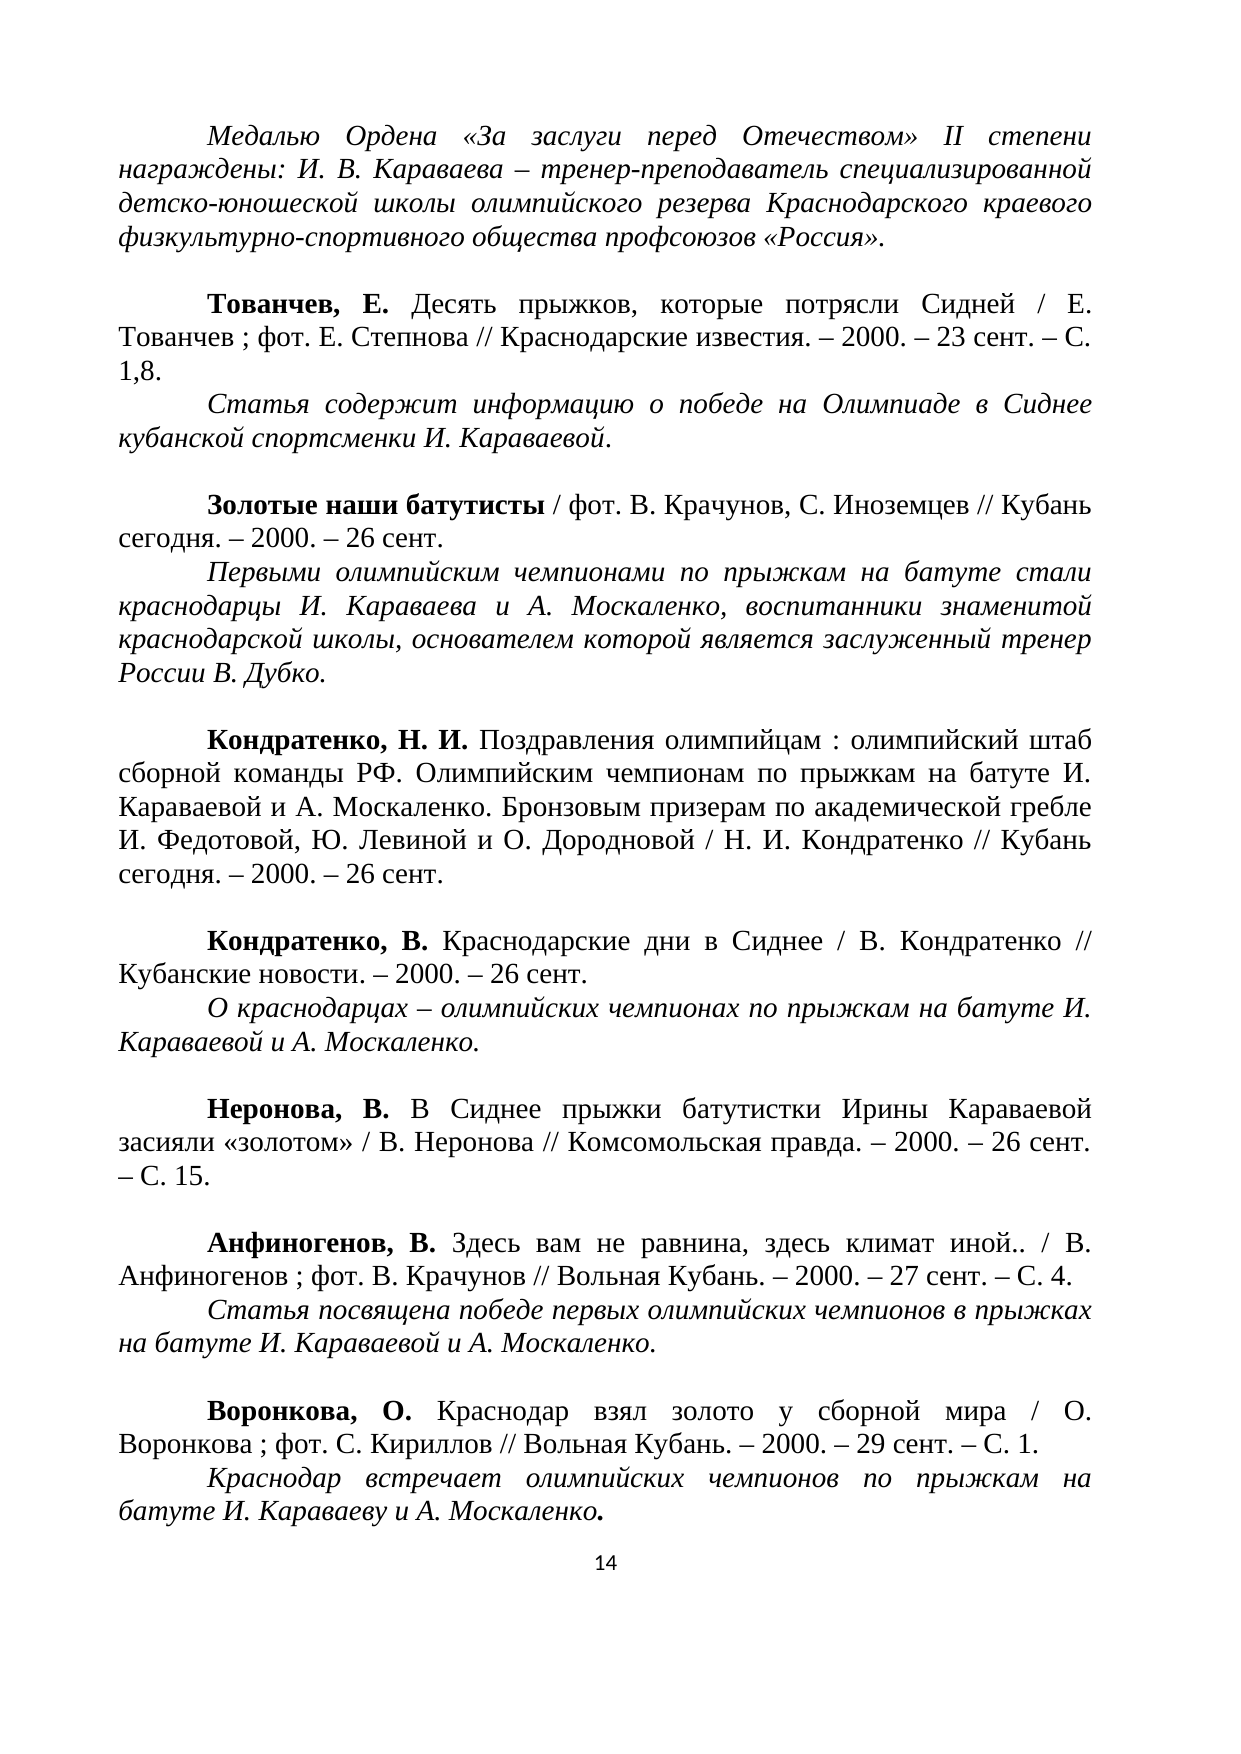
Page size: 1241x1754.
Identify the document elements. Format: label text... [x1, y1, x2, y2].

text Кондратенко, Н. И. Поздравления олимпийцам : олимпийский штаб сборной команды РФ. Олимпийским чемпионам по прыжкам на батуте И. Караваевой и А. Москаленко. Бронзовым призерам по академической гребле И. Федотовой, Ю. Левиной и О. Дородновой / Н. И. Кондратенко // Кубань сегодня. – 2000. – 26 сент. [118, 722, 1092, 889]
text Первыми олимпийским чемпионами по прыжкам на батуте стали краснодарцы И. Караваева и А. Москаленко, воспитанники знаменитой краснодарской школы, основателем которой является заслуженный тренер России В. Дубко. [118, 554, 1092, 688]
text Медалью Ордена «За заслуги перед Отечеством» II степени награждены: И. В. Караваева – тренер-преподаватель специализированной детско-юношеской школы олимпийского резерва Краснодарского краевого физкультурно-спортивного общества профсоюзов «Россия». [118, 118, 1092, 252]
text Золотые наши батутисты / фот. В. Крачунов, С. Иноземцев // Кубань сегодня. – 2000. – 26 сент. [118, 487, 1092, 554]
text Краснодар встречает олимпийских чемпионов по прыжкам на батуте И. Караваеву и А. Москаленко. [118, 1460, 1092, 1527]
text Статья посвящена победе первых олимпийских чемпионов в прыжках на батуте И. Караваевой и А. Москаленко. [118, 1292, 1092, 1359]
text Неронова, В. В Сиднее прыжки батутистки Ирины Караваевой засияли «золотом» / В. Неронова // Комсомольская правда. – 2000. – 26 сент. – С. 15. [118, 1091, 1092, 1191]
text Кондратенко, В. Краснодарские дни в Сиднее / В. Кондратенко // Кубанские новости. – 2000. – 26 сент. [118, 923, 1092, 990]
text Анфиногенов, В. Здесь вам не равнина, здесь климат иной.. / В. Анфиногенов ; фот. В. Крачунов // Вольная Кубань. – 2000. – 27 сент. – С. 4. [118, 1225, 1092, 1292]
text Воронкова, О. Краснодар взял золото у сборной мира / О. Воронкова ; фот. С. Кириллов // Вольная Кубань. – 2000. – 29 сент. – С. 1. [118, 1393, 1092, 1460]
text О краснодарцах – олимпийских чемпионах по прыжкам на батуте И. Караваевой и А. Москаленко. [118, 990, 1092, 1057]
text Статья содержит информацию о победе на Олимпиаде в Сиднее кубанской спортсменки И. Караваевой. [118, 386, 1092, 453]
text Тованчев, Е. Десять прыжков, которые потрясли Сидней / Е. Тованчев ; фот. Е. Степнова // Краснодарские известия. – 2000. – 23 сент. – С. 1,8. [118, 286, 1092, 386]
